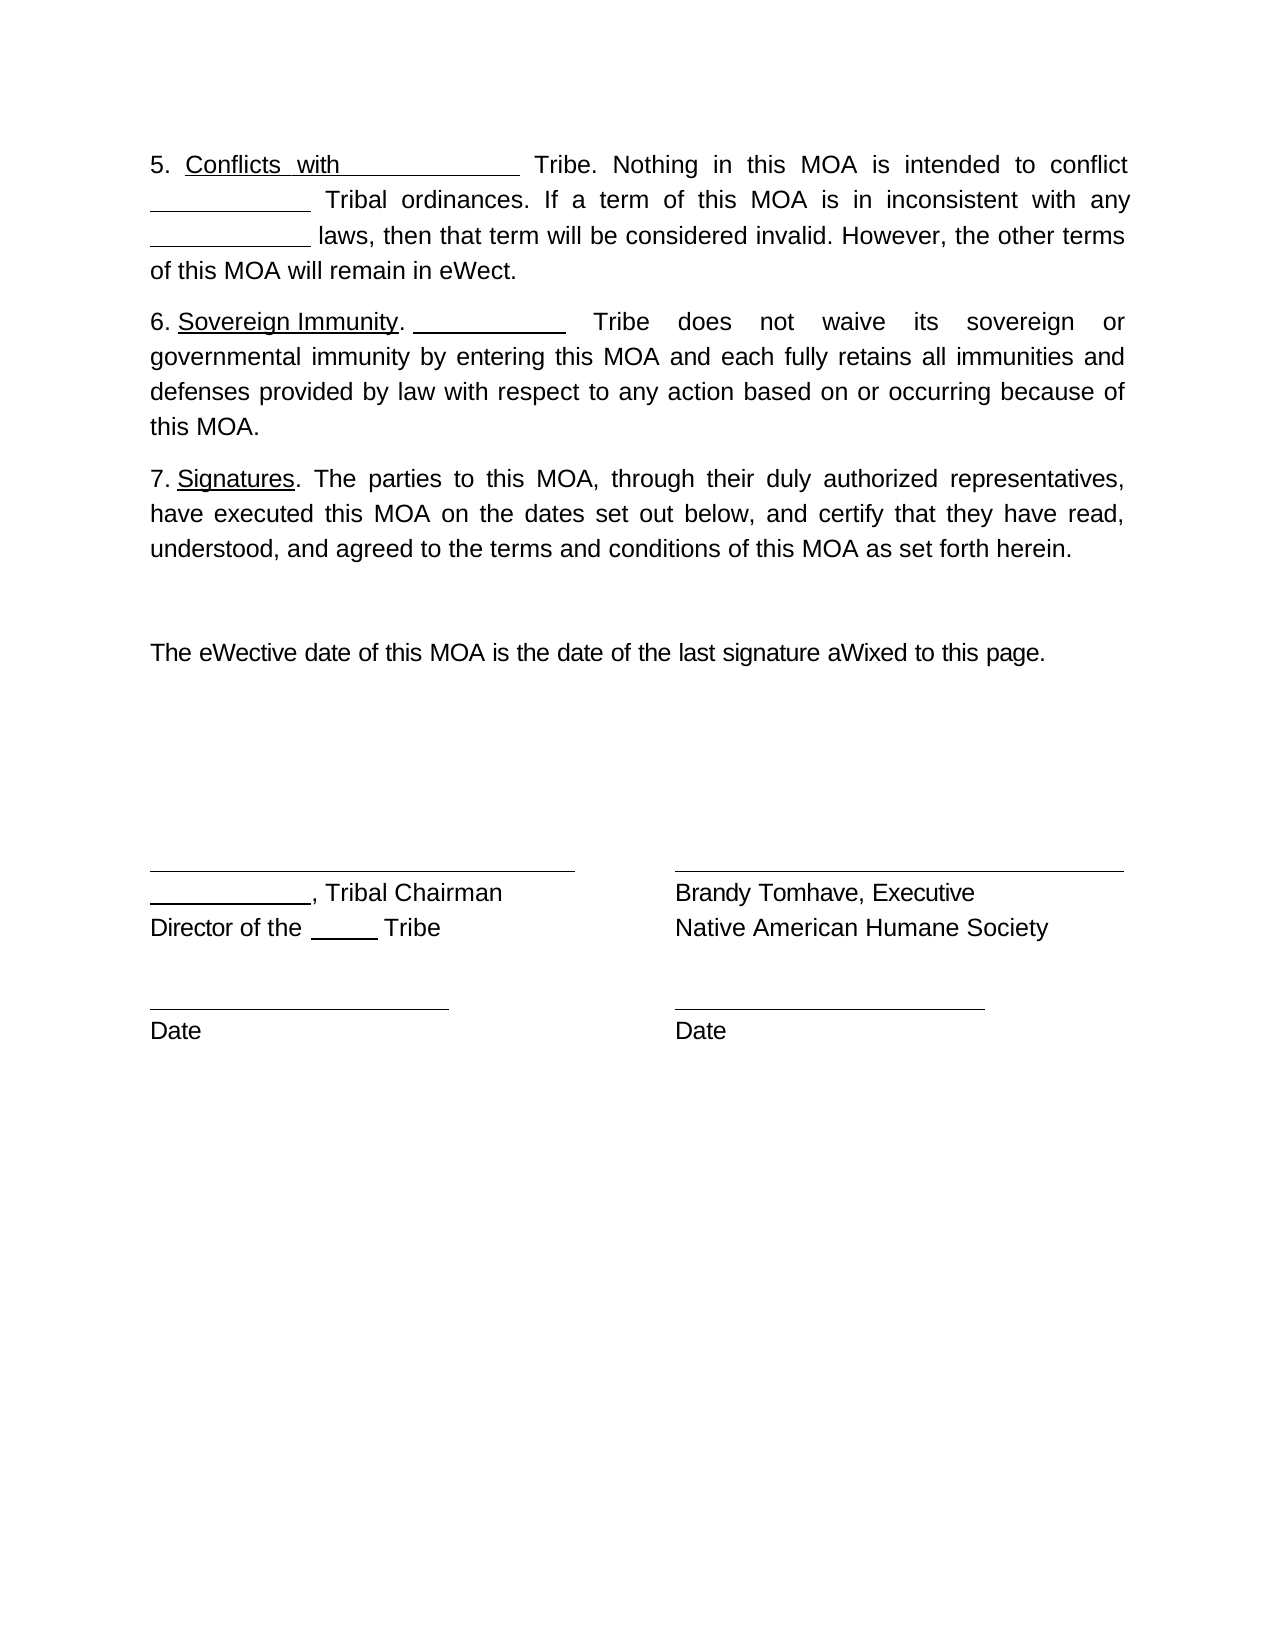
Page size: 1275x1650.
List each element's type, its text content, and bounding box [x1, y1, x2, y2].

list Conﬂicts with Tribe. Nothing in this MOA is intended to conﬂict [150, 150, 1137, 179]
list Signatures. The parties to this MOA, through their duly authorized representatives, have executed this MOA on the dates set out below, and certify that they have read, understood, and agreed to the terms and conditions of this MOA as set forth herein. [150, 464, 1125, 563]
text Tribal ordinances. If a term of this MOA is in inconsistent with any [150, 186, 1137, 214]
list Sovereign Immunity. Tribe does not waive its sovereign or governmental immunity by entering this MOA and each fully retains all immunities and defenses provided by law with respect to any action based on or occurring because of this MOA. [150, 307, 1125, 441]
text Date Date [150, 1016, 1137, 1045]
text , Tribal Chairman Brandy Tomhave, Executive Director of the Tribe Native American Humane Society [150, 878, 1059, 942]
text The eWective date of this MOA is the date of the last signature aWixed to this page. [150, 638, 1137, 666]
text laws, then that term will be considered invalid. However, the other terms of this MOA will remain in eWect. [150, 221, 1125, 284]
